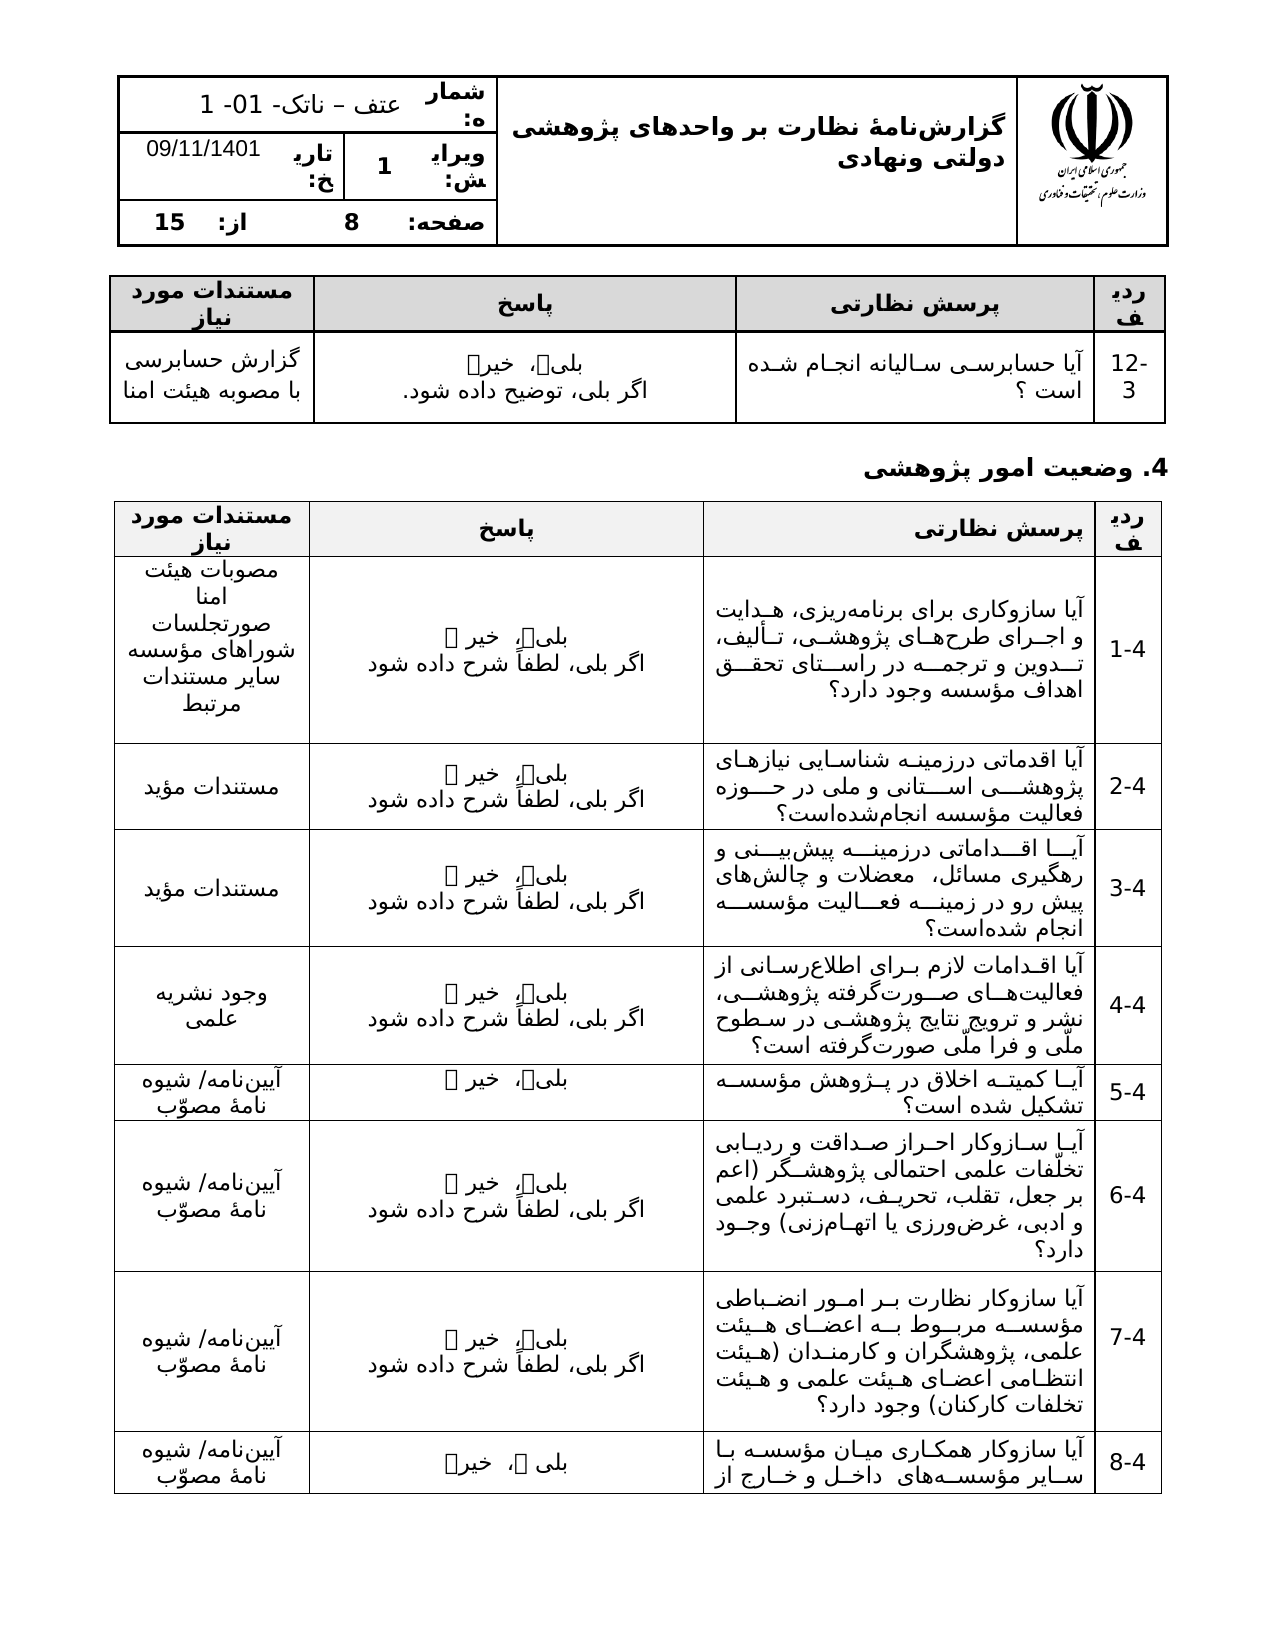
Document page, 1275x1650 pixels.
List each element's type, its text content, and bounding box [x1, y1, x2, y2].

table_cell آیا سازوکار احراز صداقت و ردیابی تخلّفات علمی احتمالی پژوهشگر (اعم بر جعل، تقلب، تحریف، دستبرد علمی و ادبی، غرض‌ورزی یا اتهام‌زنی) وجود دارد؟ [704, 1121, 1094, 1271]
table_cell آیا اقداماتی درزمینه پیش‌بینی و رهگیری مسائل، معضلات و چالش‌های پیش رو در زمینه فعالیت مؤسسه انجام شده‌است؟ [704, 830, 1094, 946]
table_cell گزارش حسابرسی با مصوبه هیئت امنا [111, 333, 313, 422]
table_cell بلی، خیر اگر بلی، لطفاً شرح داده شود [310, 744, 703, 829]
table_cell بلی، خیر اگر بلی، لطفاً شرح داده شود [310, 947, 703, 1064]
list 4. وضعیت امور پژوهشی [150, 453, 1169, 482]
table_header مستندات مورد نیاز [111, 277, 313, 330]
table_cell 12-3 [1095, 333, 1164, 422]
table_cell آيين‌نامه/ شیوه نامۀ مصوّب [115, 1272, 309, 1431]
table_cell 5-4 [1096, 1065, 1161, 1120]
table_header پاسخ [310, 502, 703, 556]
table_cell بلی ، خیر [310, 1432, 703, 1493]
table_cell آیا سازوکاری برای برنامه‌ریزی، هدایت و اجرای طرح‌های پژوهشی، تألیف، تدوین و ترجمه در راستای تحقق اهداف مؤسسه وجود دارد؟ [704, 557, 1094, 743]
table_cell مستندات مؤید [115, 830, 309, 946]
picture [1027, 78, 1156, 207]
table_cell 8-4 [1096, 1432, 1161, 1493]
table_cell آيين‌نامه/ شیوه نامۀ مصوّب [115, 1432, 309, 1493]
table_cell 2-4 [1096, 744, 1161, 829]
table_cell آيين‌نامه/ شیوه نامۀ مصوّب [115, 1065, 309, 1120]
table_header پرسش نظارتی [704, 502, 1094, 556]
table_cell 1-4 [1096, 557, 1161, 743]
table_cell آیا اقدامات لازم برای اطلاع‌رسانی از فعالیت‌های صورت‌گرفته پژوهشی، نشر و ترویج نتایج پژوهشی در سطوح ملّی و فرا ملّی صورت‌گرفته است؟ [704, 947, 1094, 1064]
table_cell بلی، خیر اگر بلی، لطفاً شرح داده شود [310, 830, 703, 946]
table_cell مستندات مؤید [115, 744, 309, 829]
table_cell 6-4 [1096, 1121, 1161, 1271]
table_cell 3-4 [1096, 830, 1161, 946]
table_cell آیا سازوکار همکاری میان مؤسسه با سایر مؤسسه‌های داخل و خارج از کشور اعم از مؤسسات پژوهشی/آموزشی/ فنّاور یا مؤسسات حوزوی وجود دارد؟ [704, 1432, 1094, 1493]
table_cell آیا اقدماتی درزمینه شناسایی نیازهای پژوهشی استانی و ملی در حوزه فعالیت مؤسسه انجام‌شده‌است؟ [704, 744, 1094, 829]
table_cell بلی، خیر اگر بلی، توضیح داده شود. [315, 333, 735, 422]
table_cell بلی، خیر اگر بلی، لطفاً شرح داده شود [310, 1272, 703, 1431]
table_cell آیا حسابرسی سالیانه انجام شده است ؟ [737, 333, 1093, 422]
table_cell 7-4 [1096, 1272, 1161, 1431]
table_cell وجود نشریه علمی [115, 947, 309, 1064]
table_header ردیف [1095, 277, 1164, 330]
table_header ردیف [1096, 502, 1161, 556]
table_cell مصوبات هیئت امنا صورتجلسات شوراهای مؤسسه سایر مستندات مرتبط [115, 557, 309, 743]
table_cell آیا سازوکار نظارت بر امور انضباطی مؤسسه مربوط به اعضای هیئت علمی، پژوهشگران و کارمندان (هیئت انتظامی اعضای هیئت علمی و هیئت تخلفات کارکنان) وجود دارد؟ [704, 1272, 1094, 1431]
table_header پاسخ [315, 277, 735, 330]
table_header پرسش نظارتی [737, 277, 1093, 330]
table_cell آیا کمیته اخلاق در پژوهش مؤسسه تشکیل شده است؟ [704, 1065, 1094, 1120]
table_cell بلی، خیر اگر بلی، لطفاً شرح داده شود [310, 557, 703, 743]
table_cell بلی، خیر [310, 1065, 703, 1120]
table_cell 4-4 [1096, 947, 1161, 1064]
table_cell بلی، خیر اگر بلی، لطفاً شرح داده شود [310, 1121, 703, 1271]
table_cell آيين‌نامه/ شیوه نامۀ مصوّب [115, 1121, 309, 1271]
table_header مستندات مورد نیاز [115, 502, 309, 556]
